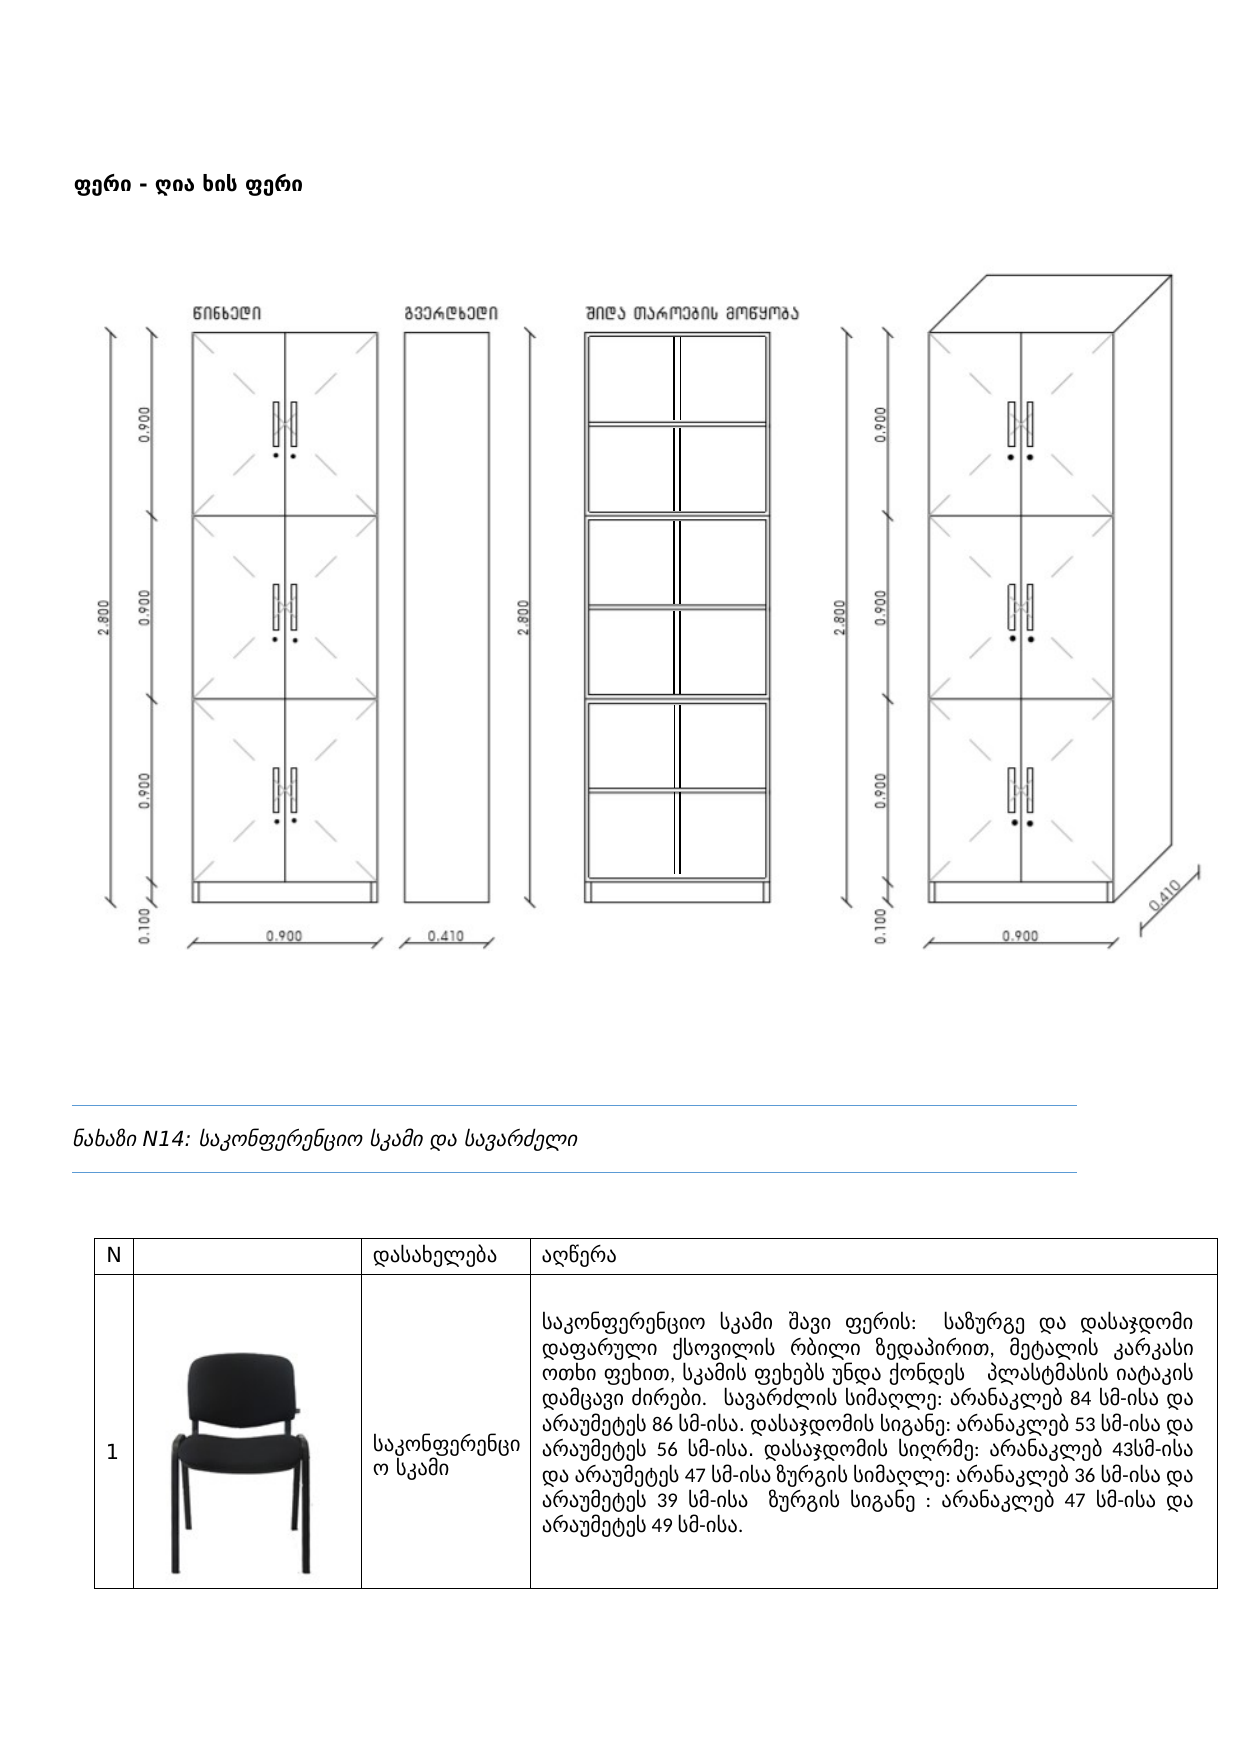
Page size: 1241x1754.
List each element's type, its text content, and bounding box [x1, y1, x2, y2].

table_header N [95, 1239, 133, 1273]
text ნახაზი N14: საკონფერენციო სკამი და სავარძელი [72, 1106, 1077, 1172]
table_header [134, 1239, 361, 1273]
picture [75, 256, 1222, 951]
table_cell საკონფერენციო სკამი შავი ფერის: საზურგე და დასაჯდომი დაფარული ქსოვილის რბილი ზედაპირით, მეტალის კარკასი ოთხი ფეხით, სკამის ფეხებს უნდა ქონდეს პლასტმასის იატაკის დამცავი ძირები. სავარძლის სიმაღლე: არანაკლებ 84 სმ-ისა და არაუმეტეს 86 სმ-ისა. დასაჯდომის სიგანე: არანაკლებ 53 სმ-ისა და არაუმეტეს 56 სმ-ისა. დასაჯდომის სიღრმე: არანაკლებ 43სმ-ისა და არაუმეტეს 47 სმ-ისა ზურგის სიმაღლე: არანაკლებ 36 სმ-ისა და არაუმეტეს 39 სმ-ისა ზურგის სიგანე : არანაკლებ 47 სმ-ისა და არაუმეტეს 49 სმ-ისა. [531, 1275, 1217, 1587]
table_cell საკონფერენციო სკამი [362, 1275, 530, 1587]
table_header აღწერა [531, 1239, 1217, 1273]
table_header დასახელება [362, 1239, 530, 1273]
table_cell [134, 1275, 361, 1587]
text ფერი - ღია ხის ფერი [73, 172, 1153, 197]
picture [144, 1309, 350, 1586]
table_cell 1 [95, 1275, 133, 1587]
